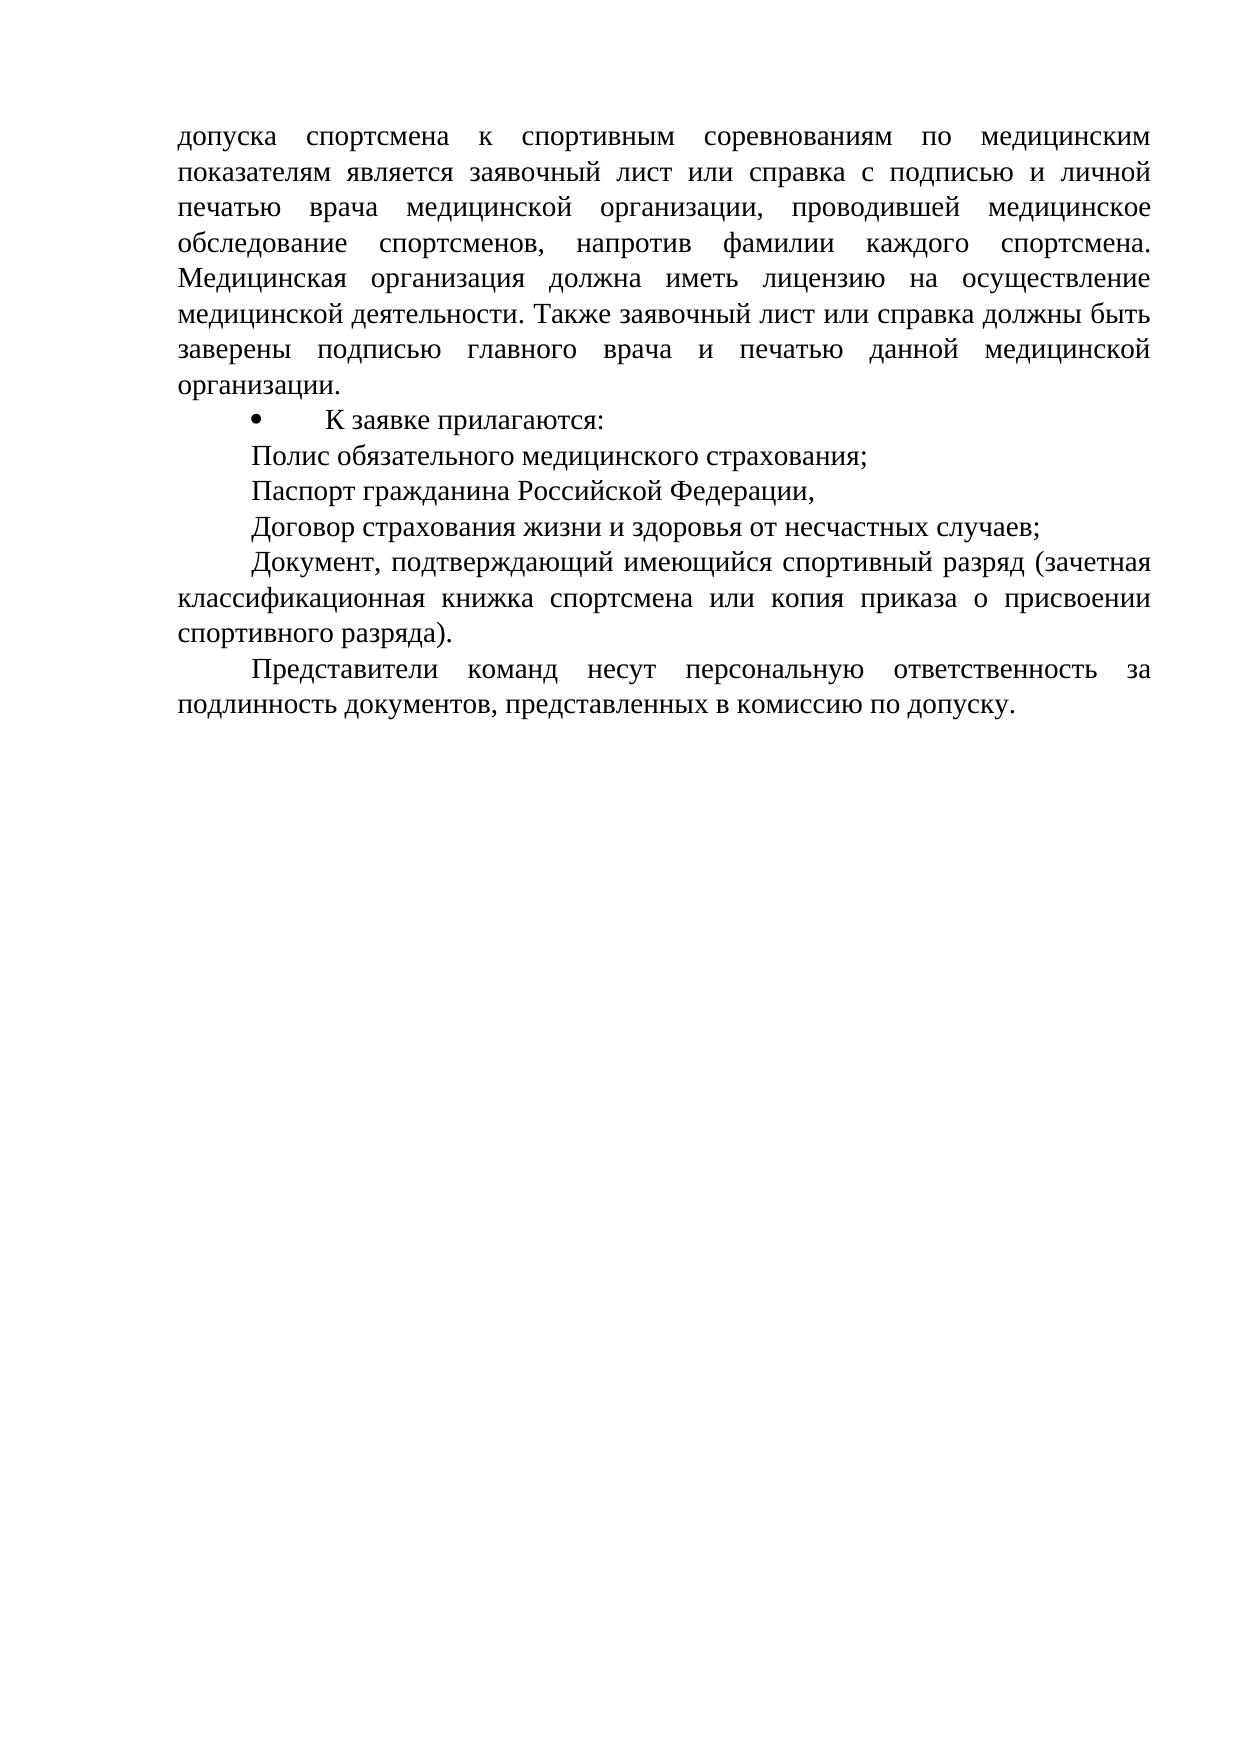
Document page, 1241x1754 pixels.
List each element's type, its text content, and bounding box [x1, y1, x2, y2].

list К заявке прилагаются: [177, 402, 1152, 436]
list Паспорт гражданина Российской Федерации, [177, 473, 1152, 507]
list Документ, подтверждающий имеющийся спортивный разряд (зачетная классификационная книжка спортсмена или копия приказа о присвоении спортивного разряда). [177, 544, 1152, 649]
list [177, 118, 1152, 400]
list Полис обязательного медицинского страхования; [251, 438, 1152, 471]
list Представители команд несут персональную ответственность за подлинность документов, представленных в комиссию по допуску. [177, 651, 1152, 720]
list Договор страхования жизни и здоровья от несчастных случаев; [177, 509, 1152, 542]
